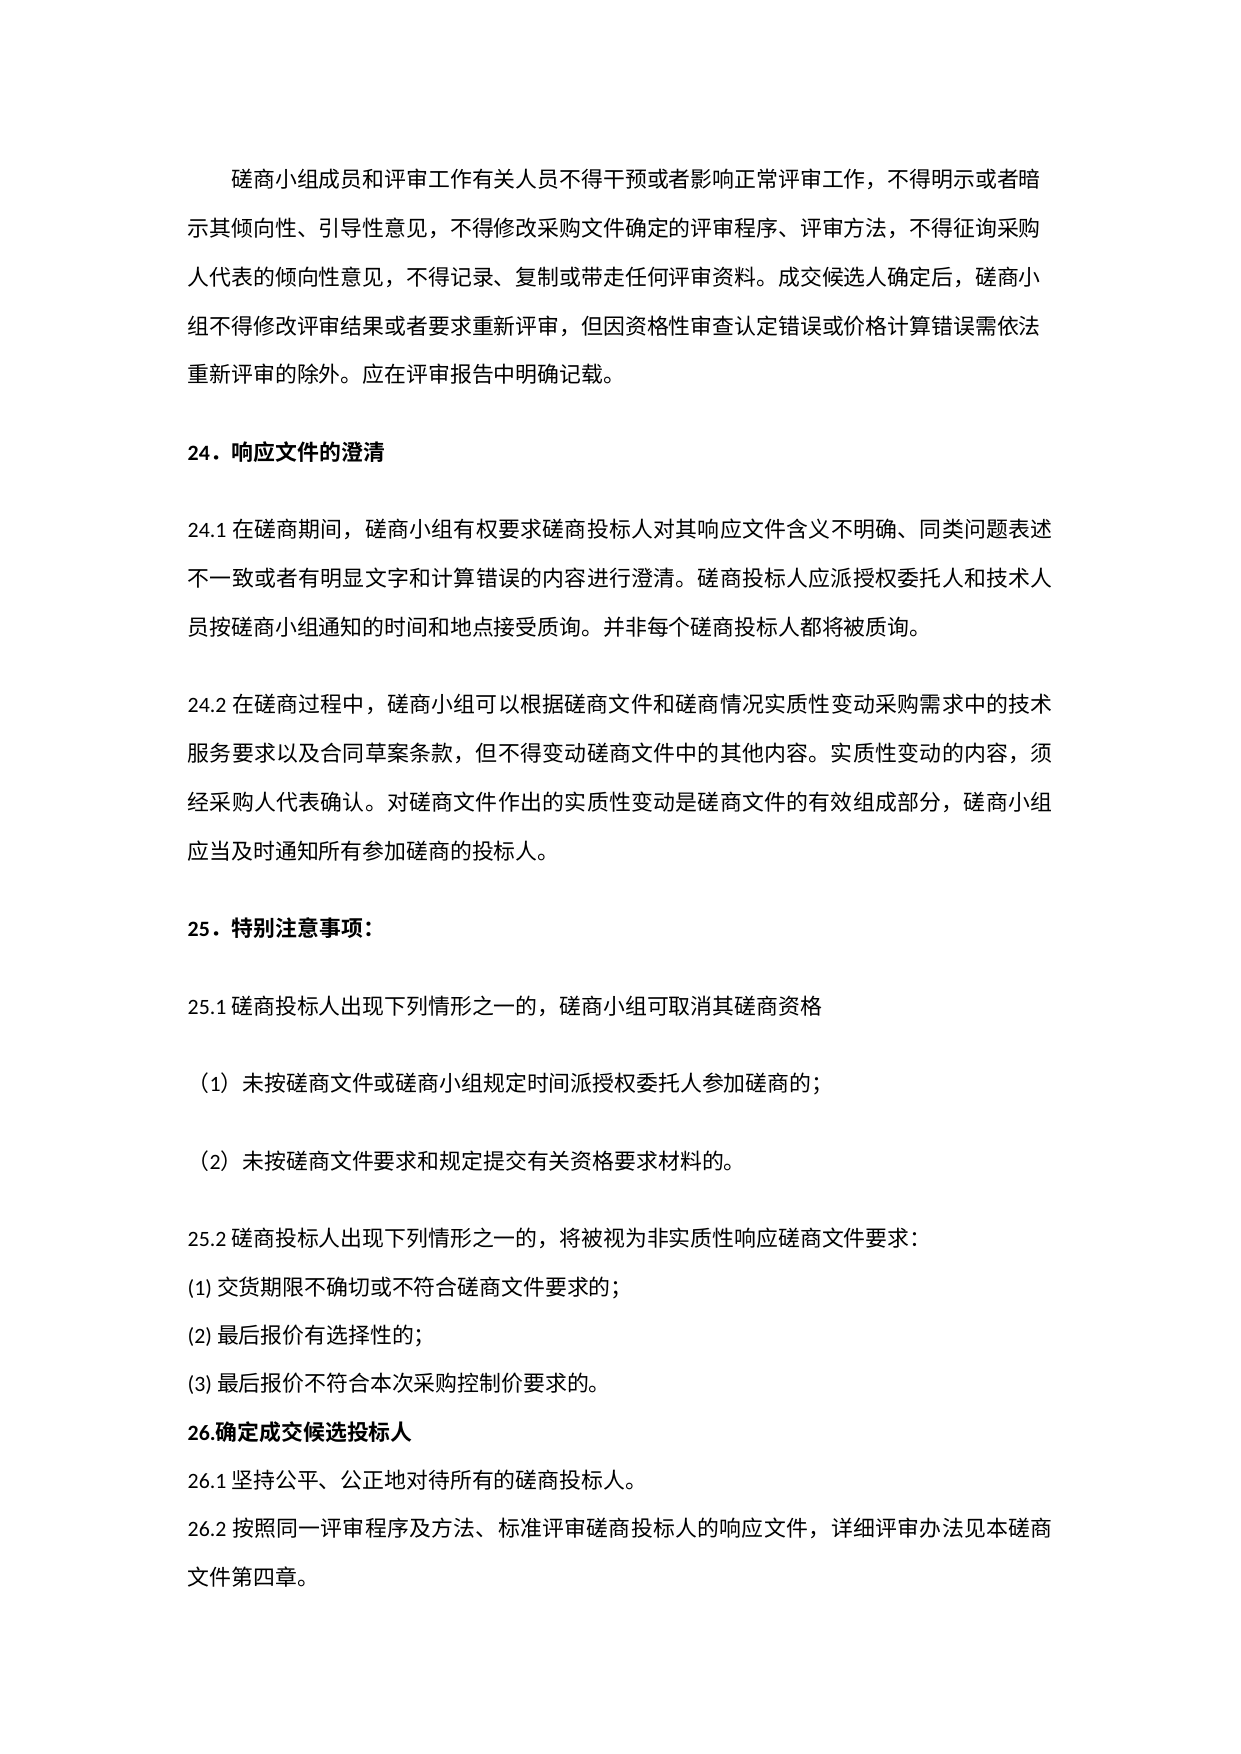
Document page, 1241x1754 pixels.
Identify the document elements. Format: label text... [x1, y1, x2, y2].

text (2) 最后报价有选择性的； [187, 1317, 1053, 1350]
text (1) 交货期限不确切或不符合磋商文件要求的； [187, 1269, 1053, 1302]
text 磋商小组成员和评审工作有关人员不得干预或者影响正常评审工作，不得明示或者暗示其倾向性、引导性意见，不得修改采购文件确定的评审程序、评审方法，不得征询采购人代表的倾向性意见，不得记录、复制或带走任何评审资料。成交候选人确定后，磋商小组不得修改评审结果或者要求重新评审，但因资格性审查认定错误或价格计算错误需依法重新评审的除外。应在评审报告中明确记载。 [187, 162, 1053, 389]
text 24．响应文件的澄清 [187, 434, 1053, 467]
text 25.2 磋商投标人出现下列情形之一的，将被视为非实质性响应磋商文件要求： [187, 1221, 1053, 1253]
text （1）未按磋商文件或磋商小组规定时间派授权委托人参加磋商的； [187, 1066, 1053, 1098]
text 26.确定成交候选投标人 [187, 1414, 1053, 1447]
text 24.1 在磋商期间，磋商小组有权要求磋商投标人对其响应文件含义不明确、同类问题表述不一致或者有明显文字和计算错误的内容进行澄清。磋商投标人应派授权委托人和技术人员按磋商小组通知的时间和地点接受质询。并非每个磋商投标人都将被质询。 [187, 512, 1053, 642]
text 25．特别注意事项： [187, 911, 1053, 943]
text 26.1 坚持公平、公正地对待所有的磋商投标人。 [187, 1462, 1053, 1495]
text 24.2 在磋商过程中，磋商小组可以根据磋商文件和磋商情况实质性变动采购需求中的技术、服务要求以及合同草案条款，但不得变动磋商文件中的其他内容。实质性变动的内容，须经采购人代表确认。对磋商文件作出的实质性变动是磋商文件的有效组成部分，磋商小组应当及时通知所有参加磋商的投标人。 [187, 687, 1053, 866]
text 26.2 按照同一评审程序及方法、标准评审磋商投标人的响应文件，详细评审办法见本磋商文件第四章。 [187, 1511, 1053, 1592]
text （2）未按磋商文件要求和规定提交有关资格要求材料的。 [187, 1143, 1053, 1176]
text 25.1 磋商投标人出现下列情形之一的，磋商小组可取消其磋商资格 [187, 988, 1053, 1021]
text (3) 最后报价不符合本次采购控制价要求的。 [187, 1366, 1053, 1398]
